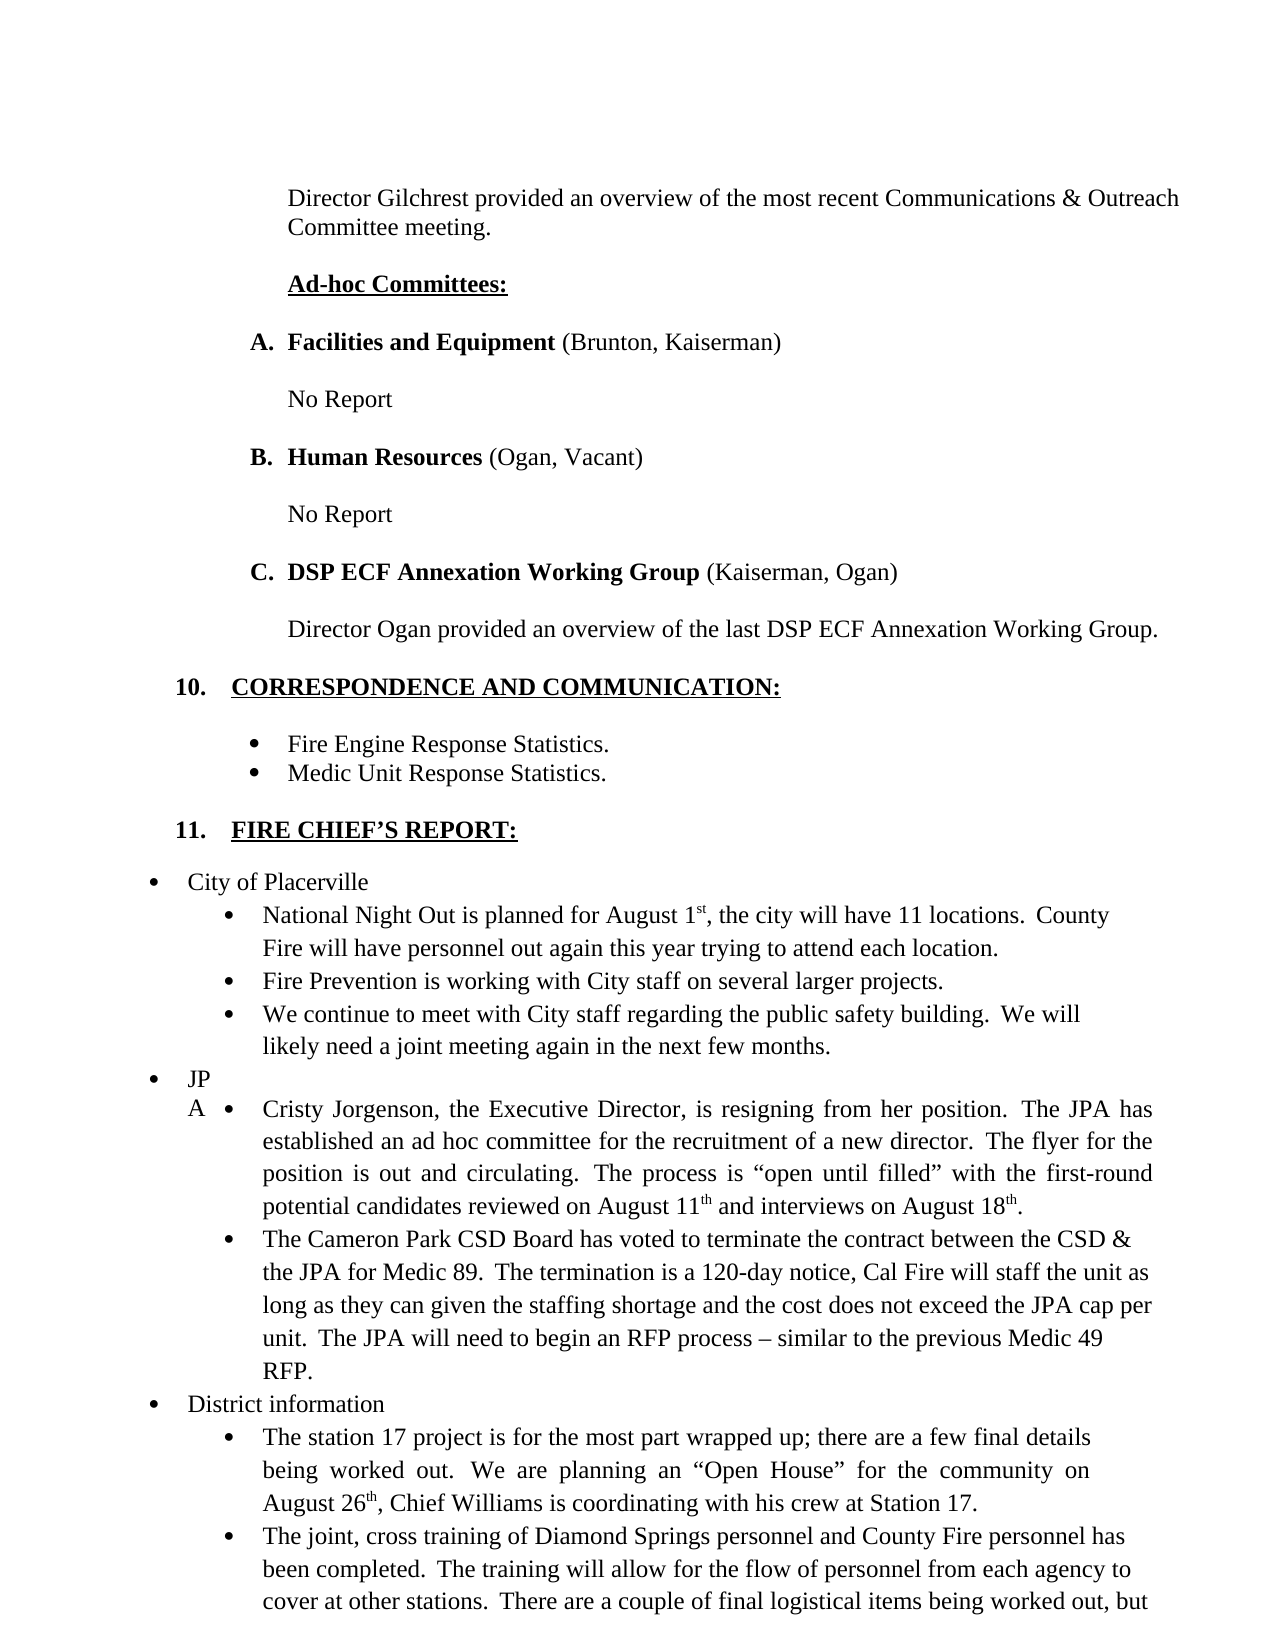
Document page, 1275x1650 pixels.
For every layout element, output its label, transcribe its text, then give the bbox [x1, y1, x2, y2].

text 11. FIRE CHIEF’S REPORT: [175, 815, 1192, 844]
list The station 17 project is for the most part wrapped up; there are a few final details being worked out. We are planning an “Open House” for the community on August 26th, Chief Williams is coordinating with his crew at Station 17. [225, 1422, 1091, 1517]
list We continue to meet with City staff regarding the public safety building. We will likely need a joint meeting again in the next few months. [225, 999, 1136, 1060]
text Ad-hoc Committees: [287, 269, 1192, 298]
text Director Gilchrest provided an overview of the most recent Communications & Outreach Committee meeting. [287, 183, 1192, 240]
list The Cameron Park CSD Board has voted to terminate the contract between the CSD & the JPA for Medic 89. The termination is a 120-day notice, Cal Fire will staff the unit as long as they can given the staffing shortage and the cost does not exceed the JPA cap per unit. The JPA will need to begin an RFP process – similar to the previous Medic 49 RFP. [225, 1224, 1157, 1385]
list City of Placerville [150, 867, 1173, 896]
list Human Resources (Ogan, Vacant) [250, 442, 1192, 470]
list DSP ECF Annexation Working Group (Kaiserman, Ogan) [250, 557, 1192, 585]
list No Report [287, 384, 1192, 413]
list National Night Out is planned for August 1st, the city will have 11 locations. County Fire will have personnel out again this year trying to attend each location. [225, 900, 1113, 962]
list No Report [287, 499, 1192, 528]
list Cristy Jorgenson, the Executive Director, is resigning from her position. The JPA has established an ad hoc committee for the recruitment of a new director. The flyer for the position is out and circulating. The process is “open until filled” with the first-round potential candidates reviewed on August 11th and interviews on August 18th. [225, 1094, 1154, 1220]
list Fire Prevention is working with City staff on several larger projects. [225, 966, 1173, 994]
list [225, 1521, 1156, 1615]
text 10. CORRESPONDENCE AND COMMUNICATION: [137, 672, 1192, 700]
list Medic Unit Response Statistics. [250, 758, 1192, 787]
list JPA [150, 1064, 220, 1122]
list Director Ogan provided an overview of the last DSP ECF Annexation Working Group. [287, 614, 1192, 643]
list Facilities and Equipment (Brunton, Kaiserman) [250, 327, 1192, 355]
list Fire Engine Response Statistics. [250, 729, 1192, 758]
list District information [150, 1389, 1173, 1418]
